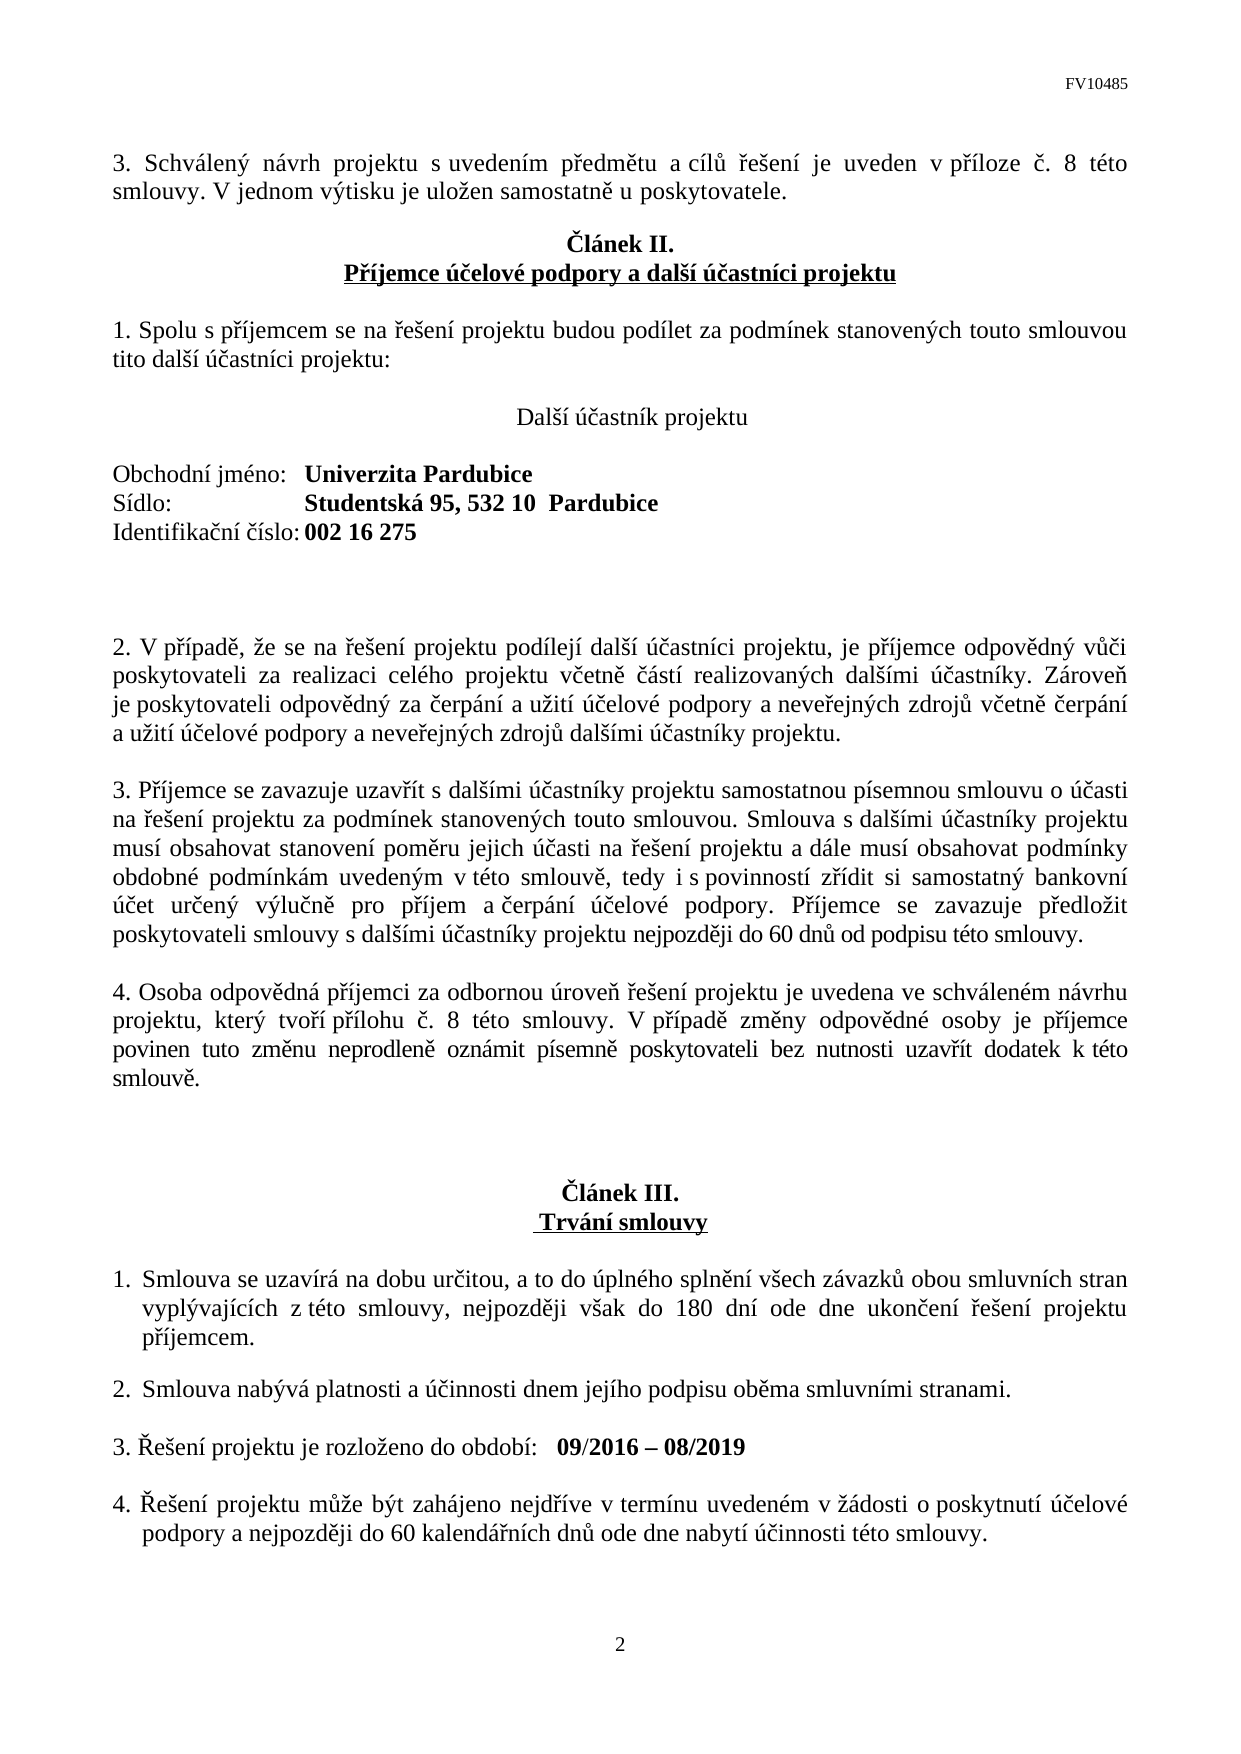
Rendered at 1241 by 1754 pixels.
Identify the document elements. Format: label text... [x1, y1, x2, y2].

subtitle Trvání smlouvy [112, 1207, 1128, 1236]
list Smlouva se uzavírá na dobu určitou, a to do úplného splnění všech závazků obou smluvních stran vyplývajících z této smlouvy, nejpozději však do 180 dní ode dne ukončení řešení projektu příjemcem. [112, 1264, 1128, 1351]
text 4. Řešení projektu může být zahájeno nejdříve v termínu uvedeném v žádosti o poskytnutí účelové podpory a nejpozději do 60 kalendářních dnů ode dne nabytí účinnosti této smlouvy. [112, 1489, 1128, 1547]
list Smlouva nabývá platnosti a účinnosti dnem jejího podpisu oběma smluvními stranami. [112, 1374, 1128, 1403]
text Identifikační číslo: 002 16 275 [112, 517, 1152, 546]
list 3. Řešení projektu je rozloženo do období: 09/2016 – 08/2019 [112, 1432, 1128, 1461]
text Sídlo: Studentská 95, 532 10 Pardubice [112, 488, 1152, 517]
text Článek II. [112, 229, 1128, 258]
text Další účastník projektu [112, 402, 1152, 431]
text 1. Spolu s příjemcem se na řešení projektu budou podílet za podmínek stanovených touto smlouvou tito další účastníci projektu: [112, 316, 1128, 373]
text Příjemce účelové podpory a další účastníci projektu [112, 258, 1128, 287]
text Článek III. [112, 1178, 1128, 1207]
text 2. V případě, že se na řešení projektu podílejí další účastníci projektu, je příjemce odpovědný vůči poskytovateli za realizaci celého projektu včetně částí realizovaných dalšími účastníky. Zároveň je poskytovateli odpovědný za čerpání a užití účelové podpory a neveřejných zdrojů včetně čerpání a užití účelové podpory a neveřejných zdrojů dalšími účastníky projektu. [112, 632, 1128, 747]
text 4. Osoba odpovědná příjemci za odbornou úroveň řešení projektu je uvedena ve schváleném návrhu projektu, který tvoří přílohu č. 8 této smlouvy. V případě změny odpovědné osoby je příjemce povinen tuto změnu neprodleně oznámit písemně poskytovateli bez nutnosti uzavřít dodatek k této smlouvě. [112, 977, 1128, 1092]
text Obchodní jméno: Univerzita Pardubice [112, 459, 1152, 488]
text 3. Příjemce se zavazuje uzavřít s dalšími účastníky projektu samostatnou písemnou smlouvu o účasti na řešení projektu za podmínek stanovených touto smlouvou. Smlouva s dalšími účastníky projektu musí obsahovat stanovení poměru jejich účasti na řešení projektu a dále musí obsahovat podmínky obdobné podmínkám uvedeným v této smlouvě, tedy i s povinností zřídit si samostatný bankovní účet určený výlučně pro příjem a čerpání účelové podpory. Příjemce se zavazuje předložit poskytovateli smlouvy s dalšími účastníky projektu nejpozději do 60 dnů od podpisu této smlouvy. [112, 776, 1128, 948]
text 3. Schválený návrh projektu s uvedením předmětu a cílů řešení je uveden v příloze č. 8 této smlouvy. V jednom výtisku je uložen samostatně u poskytovatele. [112, 148, 1128, 205]
